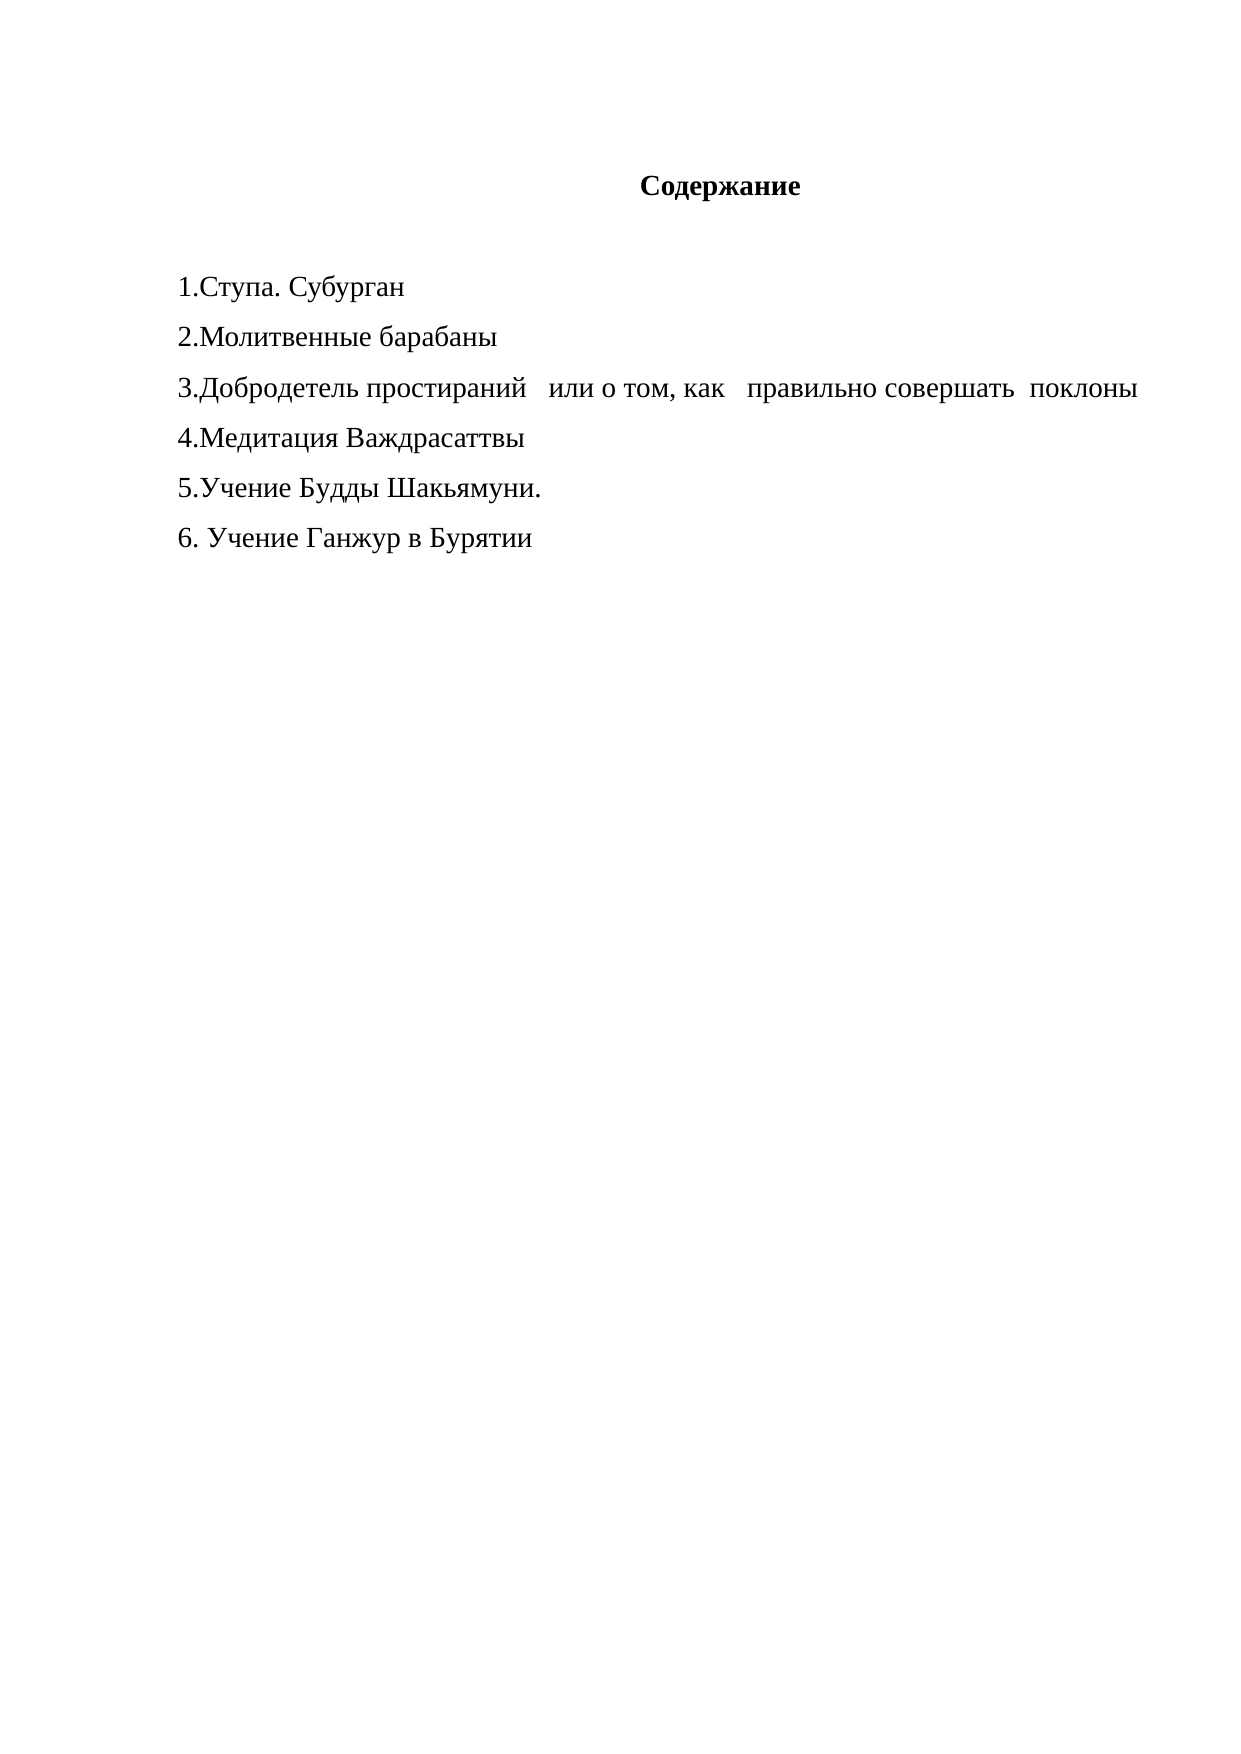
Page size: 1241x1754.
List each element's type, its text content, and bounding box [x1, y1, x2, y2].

subtitle 1.Ступа. Субурган [177, 269, 1152, 303]
subtitle 3.Добродетель простираний или о том, как правильно совершать поклоны [177, 370, 1152, 403]
subtitle 2.Молитвенные барабаны [177, 319, 1152, 353]
text 6. Учение Ганжур в Бурятии [177, 521, 1152, 554]
subtitle 4.Медитация Важдрасаттвы [177, 420, 1152, 453]
text 5.Учение Будды Шакьямуни. [177, 470, 1152, 504]
subtitle Содержание [288, 168, 1152, 202]
